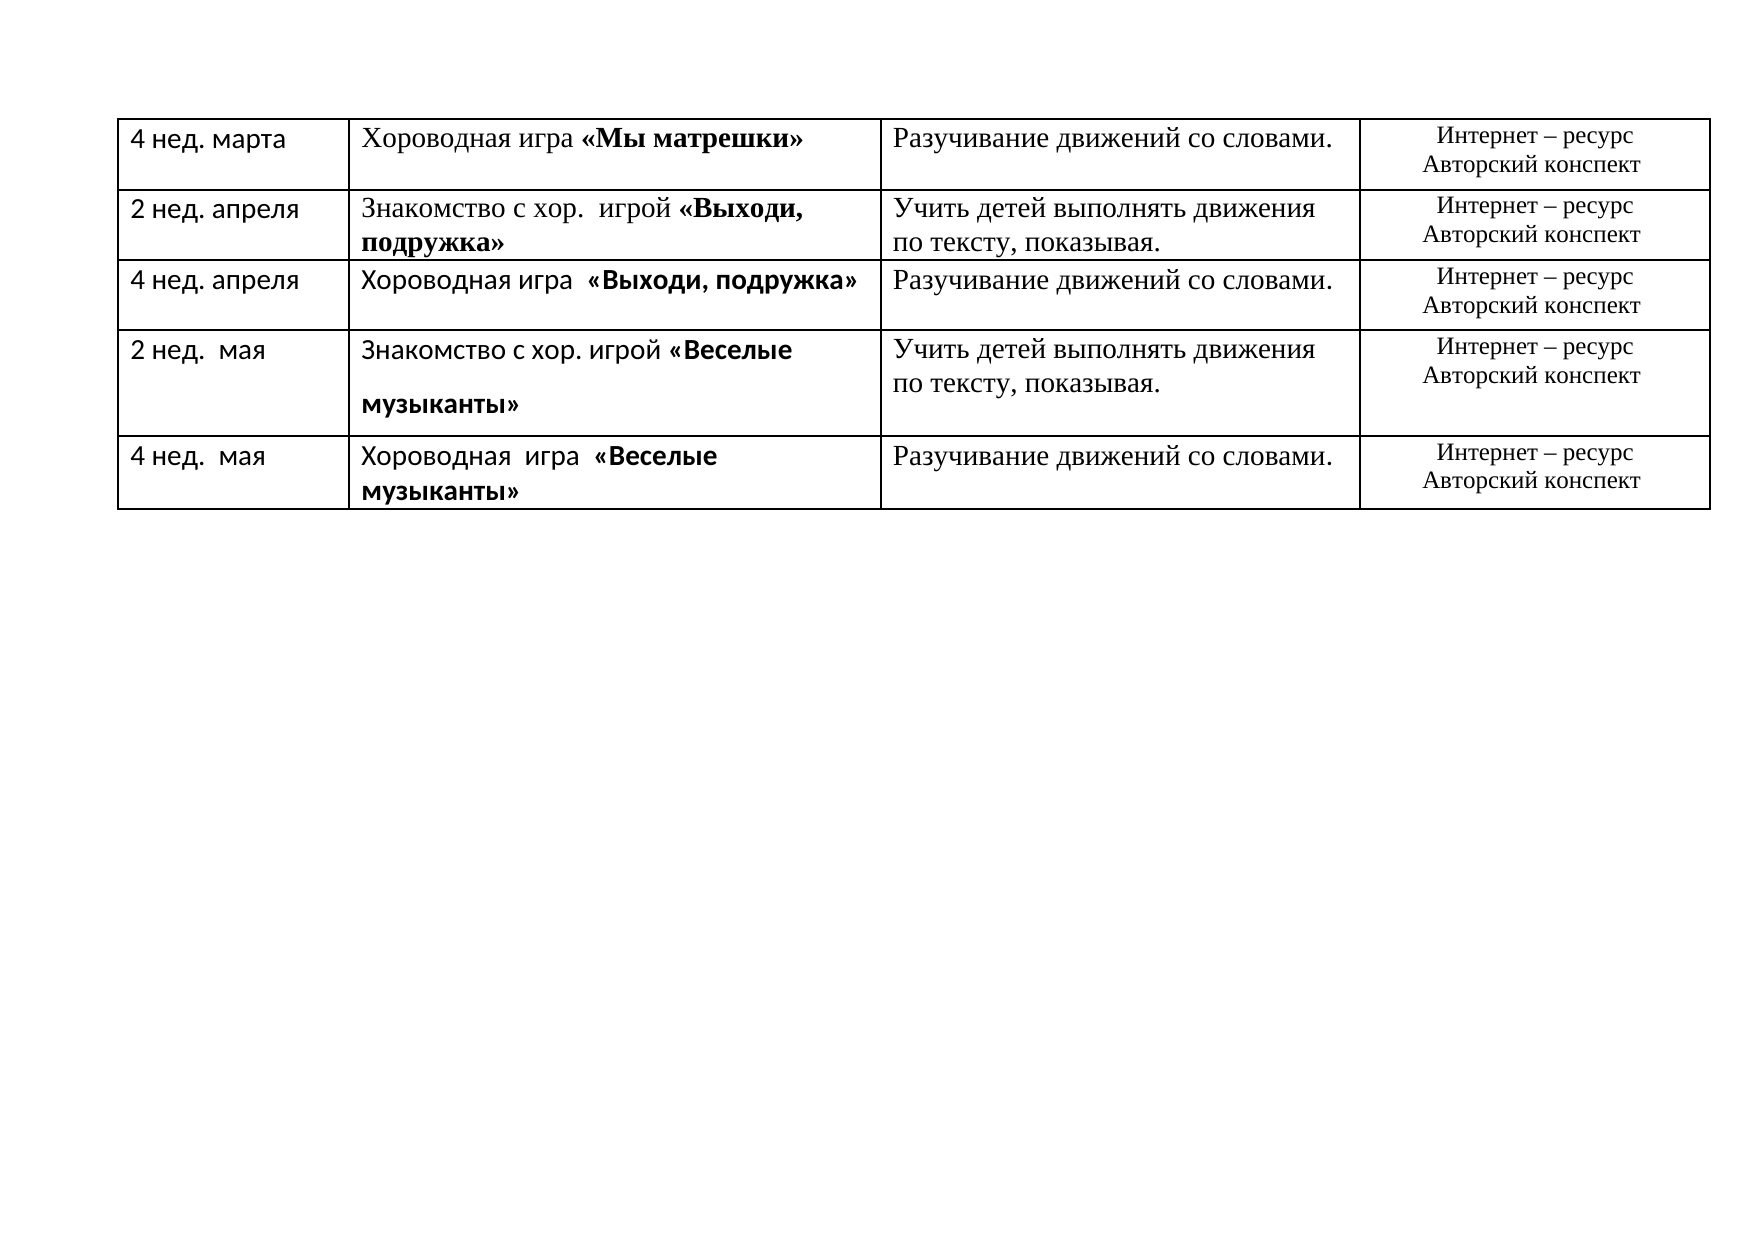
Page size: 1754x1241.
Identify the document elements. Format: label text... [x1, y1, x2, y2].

table_cell Хороводная игра «Веселые музыканты» [350, 437, 880, 508]
table_cell Хороводная игра «Выходи, подружка» [350, 261, 880, 329]
table_cell 4 нед. марта [119, 120, 348, 188]
table_cell Интернет – ресурс Авторский конспект [1361, 261, 1709, 329]
table_cell Знакомство с хор. игрой «Выходи, подружка» [350, 191, 880, 259]
table_cell Интернет – ресурс Авторский конспект [1361, 437, 1709, 508]
table_cell Интернет – ресурс Авторский конспект [1361, 331, 1709, 435]
table_cell 2 нед. апреля [119, 191, 348, 259]
table_cell Разучивание движений со словами. [882, 261, 1359, 329]
table_cell Учить детей выполнять движения по тексту, показывая. [882, 331, 1359, 435]
table_cell Знакомство с хор. игрой «Веселые музыканты» [350, 331, 880, 435]
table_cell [1361, 120, 1709, 188]
table_cell 4 нед. мая [119, 437, 348, 508]
table_cell 2 нед. мая [119, 331, 348, 435]
table_cell Разучивание движений со словами. [882, 437, 1359, 508]
table_cell 4 нед. апреля [119, 261, 348, 329]
table_cell Разучивание движений со словами. [882, 120, 1359, 188]
table_cell Интернет – ресурс Авторский конспект [1361, 191, 1709, 259]
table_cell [882, 191, 1359, 259]
table_cell Хороводная игра «Мы матрешки» [350, 120, 880, 188]
